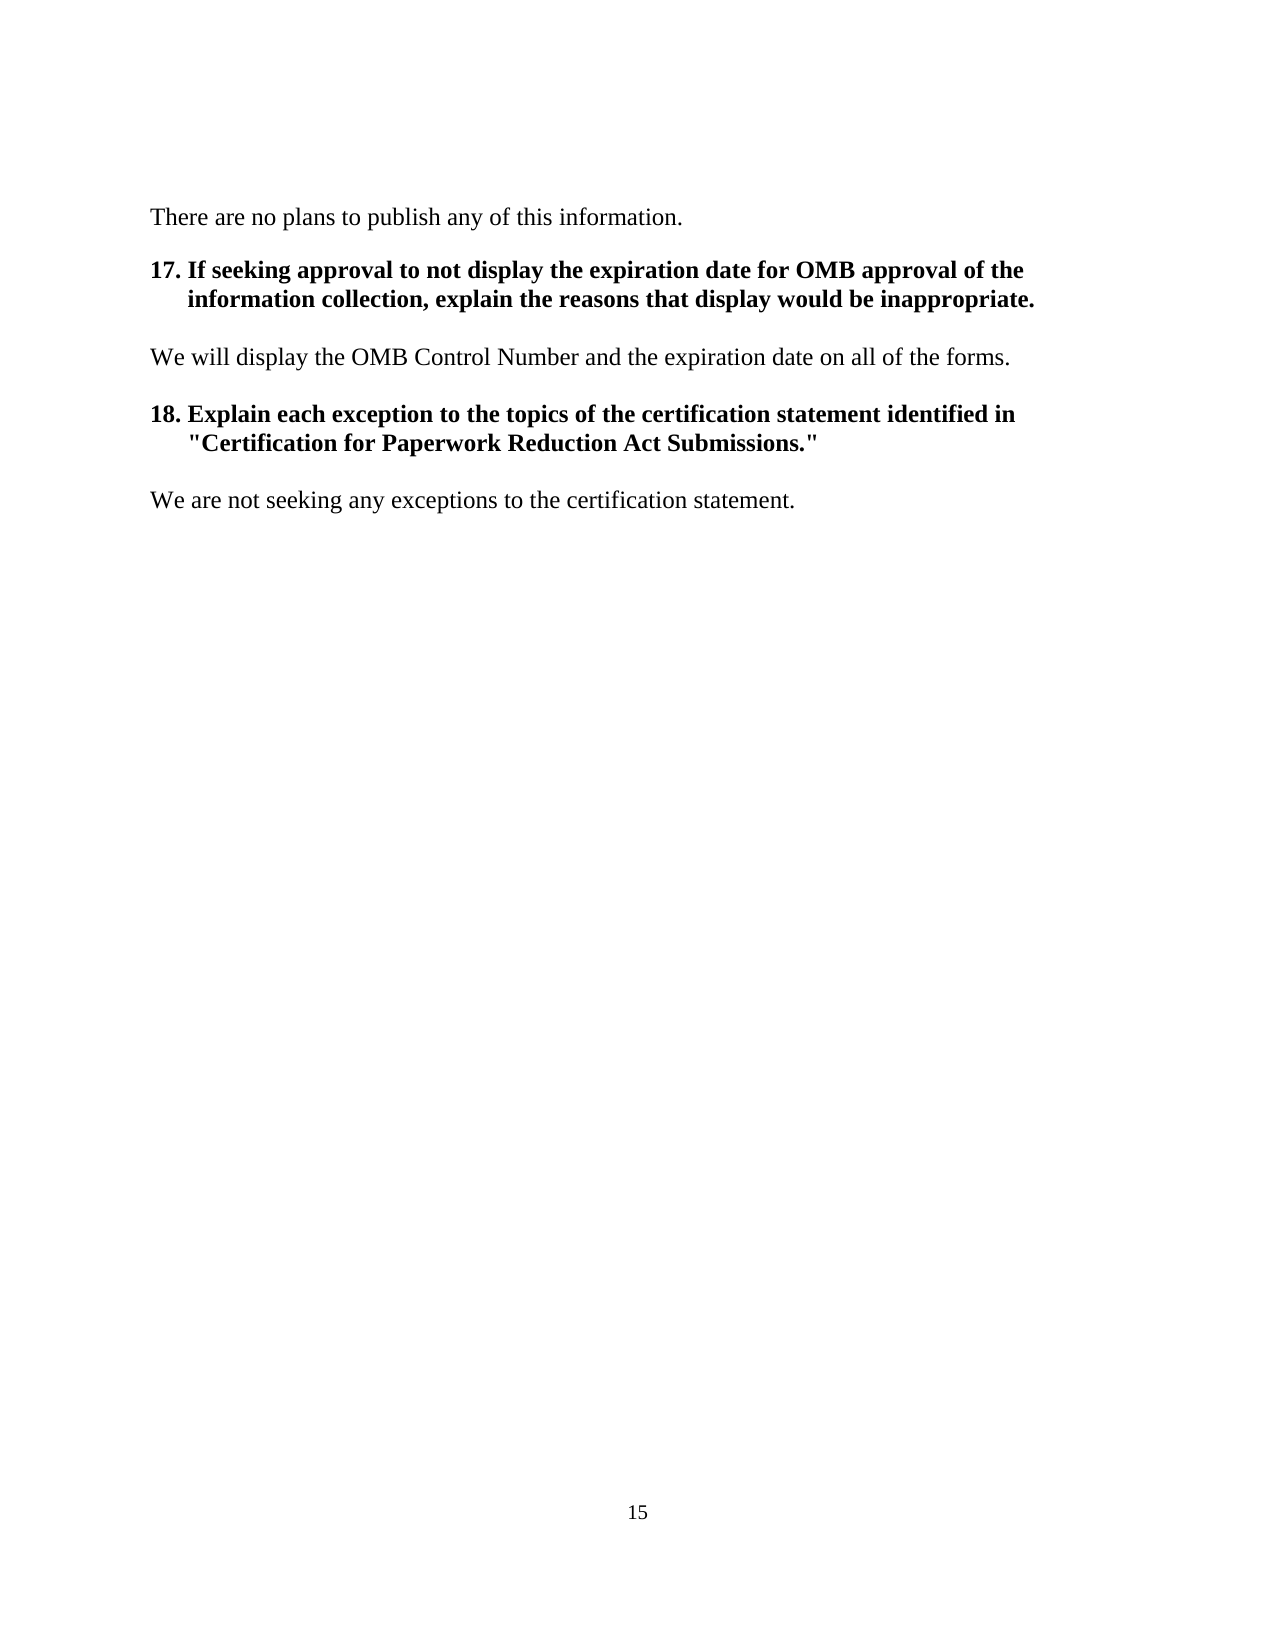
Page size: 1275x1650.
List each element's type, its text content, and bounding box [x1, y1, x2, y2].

text We are not seeking any exceptions to the certification statement. [150, 485, 1125, 514]
text 18. Explain each exception to the topics of the certification statement identified in "Certification for Paperwork Reduction Act Submissions." [150, 399, 1125, 457]
text We will display the OMB Control Number and the expiration date on all of the forms. [150, 342, 1125, 370]
text 17. If seeking approval to not display the expiration date for OMB approval of the information collection, explain the reasons that display would be inappropriate. [150, 255, 1125, 313]
text There are no plans to publish any of this information. [150, 204, 1125, 231]
